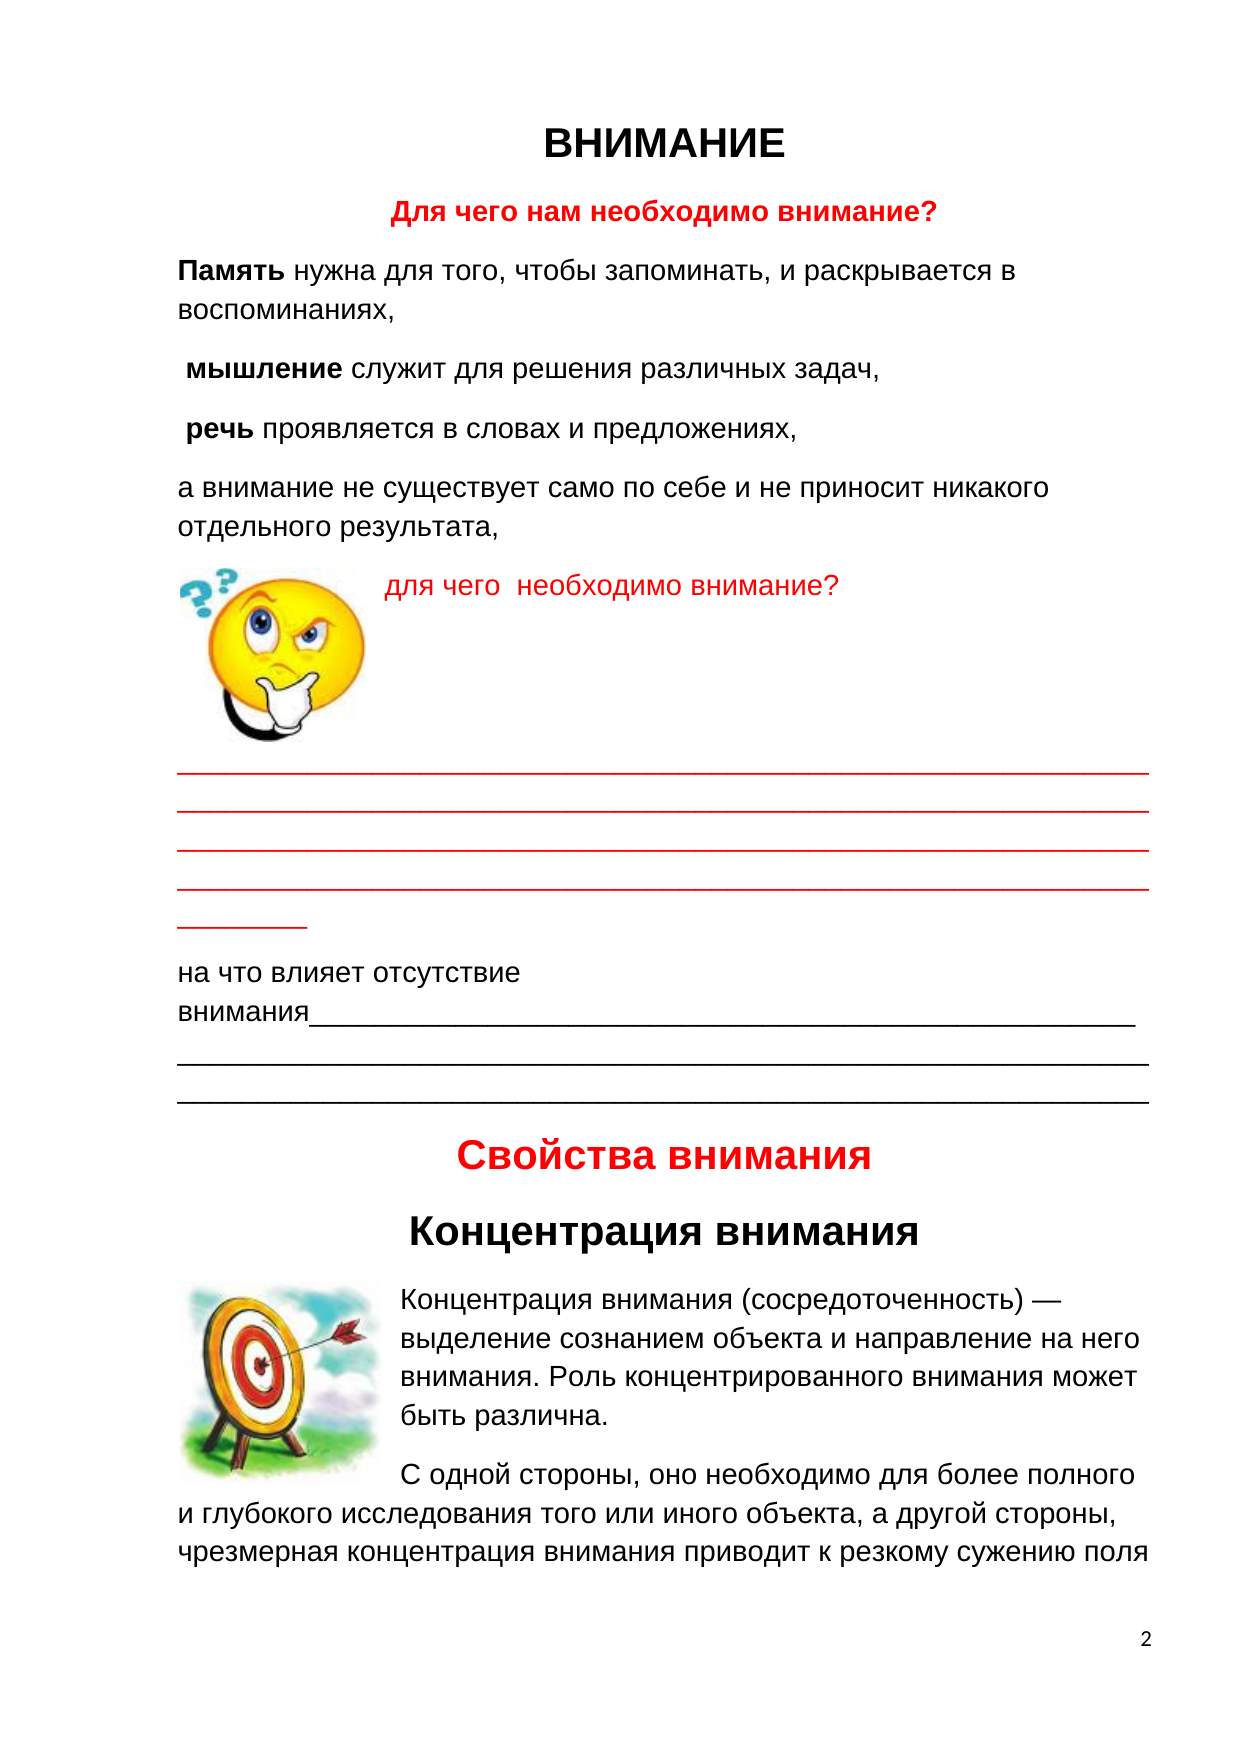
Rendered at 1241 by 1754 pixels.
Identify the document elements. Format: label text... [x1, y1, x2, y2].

text на что влияет отсутствие внимания___________________________________________________________________________________________________________________________________________________________________________ [177, 956, 1152, 1105]
text Свойства внимания [177, 1131, 1152, 1178]
picture [179, 1281, 382, 1484]
text речь проявляется в словах и предложениях, [177, 411, 1152, 444]
text мышление служит для решения различных задач, [177, 351, 1152, 385]
text а внимание не существует само по себе и не приносит никакого отдельного результата, [177, 470, 1152, 542]
text Для чего нам необходимо внимание? [177, 194, 1152, 228]
picture [179, 568, 366, 742]
text ВНИМАНИЕ [177, 118, 1152, 166]
text для чего необходимо внимание? ________________________________________________________________________________________________________________________________________________________________________________________________________________________________________________________ [177, 568, 1152, 930]
text Концентрация внимания (сосредоточенность) — выделение сознанием объекта и направление на него внимания. Роль концентрированного внимания может быть различна. [382, 1282, 1152, 1432]
text Память нужна для того, чтобы запоминать, и раскрывается в воспоминаниях, [177, 253, 1152, 326]
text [177, 1457, 1152, 1568]
text Концентрация внимания [177, 1206, 1152, 1254]
